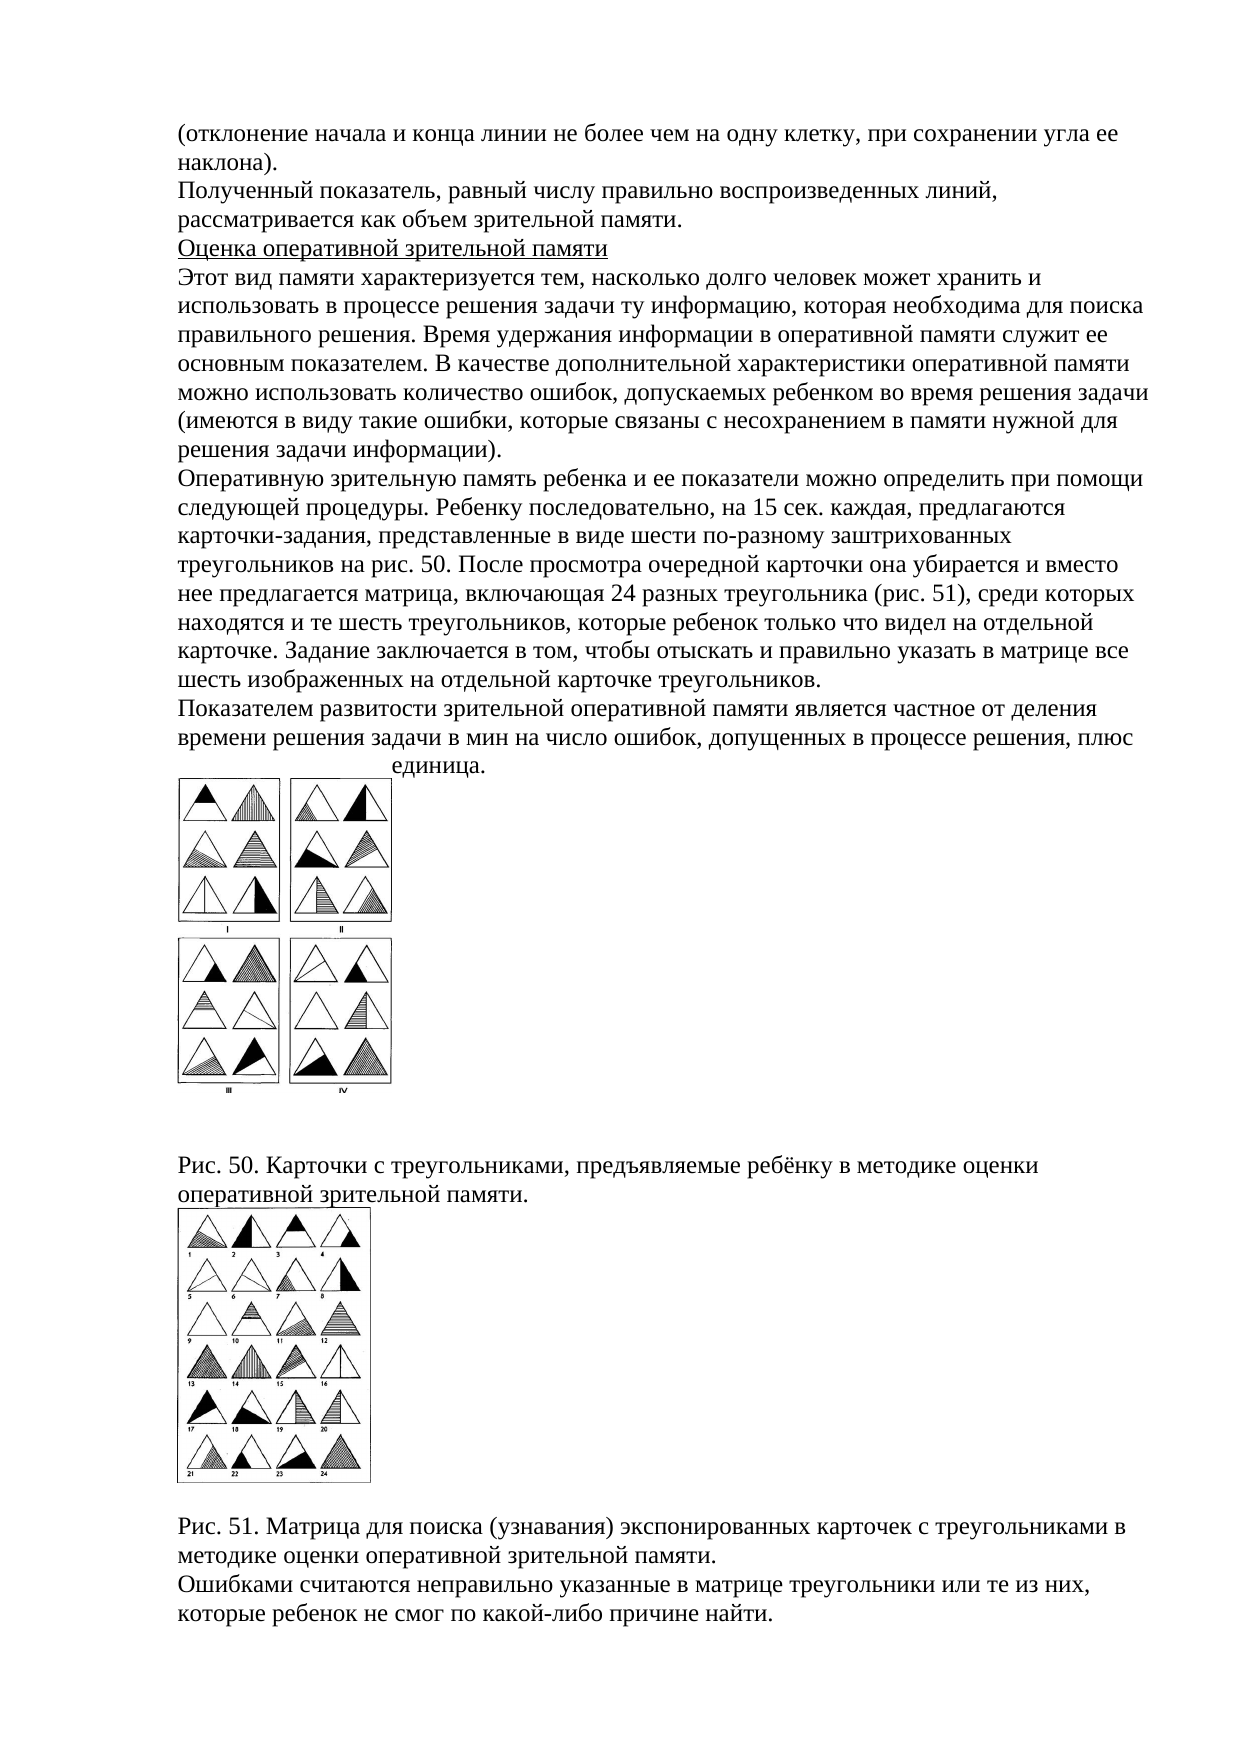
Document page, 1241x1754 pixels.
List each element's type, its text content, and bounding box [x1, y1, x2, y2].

text Полученный показатель, равный числу правильно воспроизведенных линий, рассматривается как объем зрительной памяти. [177, 176, 1152, 233]
text Показателем развитости зрительной оперативной памяти является частное от деления времени решения задачи в мин на число ошибок, допущенных в процессе решения, плюс единица. [177, 693, 1152, 779]
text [177, 118, 1152, 176]
picture [177, 778, 392, 1093]
text Оперативную зрительную память ребенка и ее показатели можно определить при помощи следующей процедуры. Ребенку последовательно, на 15 сек. каждая, предлагаются карточки-задания, представленные в виде шести по-разному заштрихованных треугольников на рис. 50. После просмотра очередной карточки она убирается и вместо нее предлагается матрица, включающая 24 разных треугольника (рис. 51), среди которых находятся и те шесть треугольников, которые ребенок только что видел на отдельной карточке. Задание заключается в том, чтобы отыскать и правильно указать в матрице все шесть изображенных на отдельной карточке треугольников. [177, 463, 1152, 693]
text Рис. 50. Карточки с треугольниками, предъявляемые ребёнку в методике оценки оперативной зрительной памяти. [177, 1150, 1152, 1208]
picture [177, 1207, 371, 1483]
text Оценка оперативной зрительной памяти [177, 233, 1152, 262]
text Этот вид памяти характеризуется тем, насколько долго человек может хранить и использовать в процессе решения задачи ту информацию, которая необходима для поиска правильного решения. Время удержания информации в оперативной памяти служит ее основным показателем. В качестве дополнительной характеристики оперативной памяти можно использовать количество ошибок, допускаемых ребенком во время решения задачи (имеются в виду такие ошибки, которые связаны с несохранением в памяти нужной для решения задачи информации). [177, 262, 1152, 463]
text Ошибками считаются неправильно указанные в матрице треугольники или те из них, которые ребенок не смог по какой-либо причине найти. [177, 1569, 1152, 1626]
text Рис. 51. Матрица для поиска (узнавания) экспонированных карточек с треугольниками в методике оценки оперативной зрительной памяти. [177, 1511, 1152, 1569]
